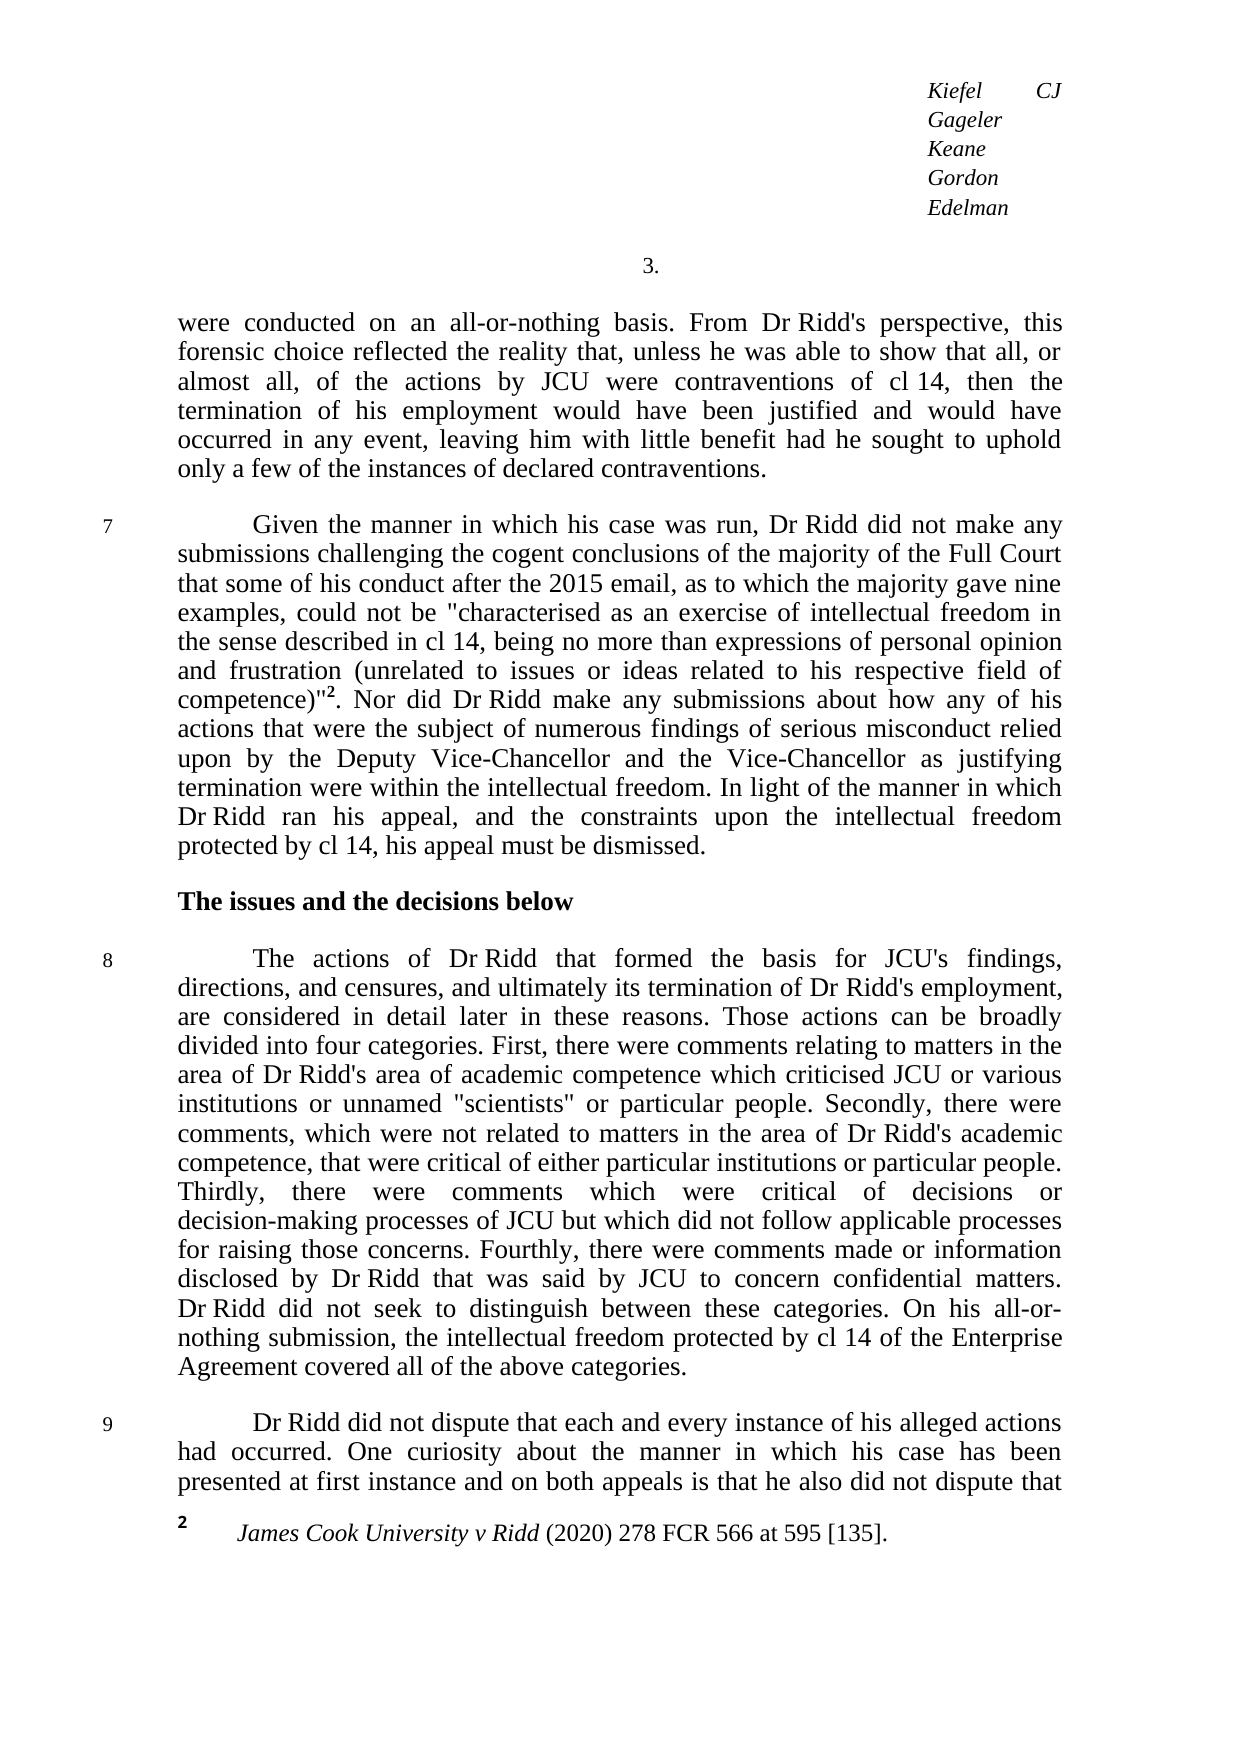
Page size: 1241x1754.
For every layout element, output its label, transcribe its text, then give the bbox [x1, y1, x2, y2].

list Given the manner in which his case was run, Dr Ridd did not make any submissions challenging the cogent conclusions of the majority of the Full Court that some of his conduct after the 2015 email, as to which the majority gave nine examples, could not be "characterised as an exercise of intellectual freedom in the sense described in cl 14, being no more than expressions of personal opinion and frustration (unrelated to issues or ideas related to his respective field of competence)". Nor did Dr Ridd make any submissions about how any of his actions that were the subject of numerous findings of serious misconduct relied upon by the Deputy Vice-Chancellor and the Vice-Chancellor as justifying termination were within the intellectual freedom. In light of the manner in which Dr Ridd ran his appeal, and the constraints upon the intellectual freedom protected by cl 14, his appeal must be dismissed. [102, 510, 1063, 860]
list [102, 1408, 1063, 1496]
subtitle The issues and the decisions below [177, 887, 1063, 917]
list The actions of Dr Ridd that formed the basis for JCU's findings, directions, and censures, and ultimately its termination of Dr Ridd's employment, are considered in detail later in these reasons. Those actions can be broadly divided into four categories. First, there were comments relating to matters in the area of Dr Ridd's area of academic competence which criticised JCU or various institutions or unnamed "scientists" or particular people. Secondly, there were comments, which were not related to matters in the area of Dr Ridd's academic competence, that were critical of either particular institutions or particular people. Thirdly, there were comments which were critical of decisions or decision-making processes of JCU but which did not follow applicable processes for raising those concerns. Fourthly, there were comments made or information disclosed by Dr Ridd that was said by JCU to concern confidential matters. Dr Ridd did not seek to distinguish between these categories. On his all-or-nothing submission, the intellectual freedom protected by cl 14 of the Enterprise Agreement covered all of the above categories. [102, 944, 1063, 1381]
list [102, 308, 1063, 483]
